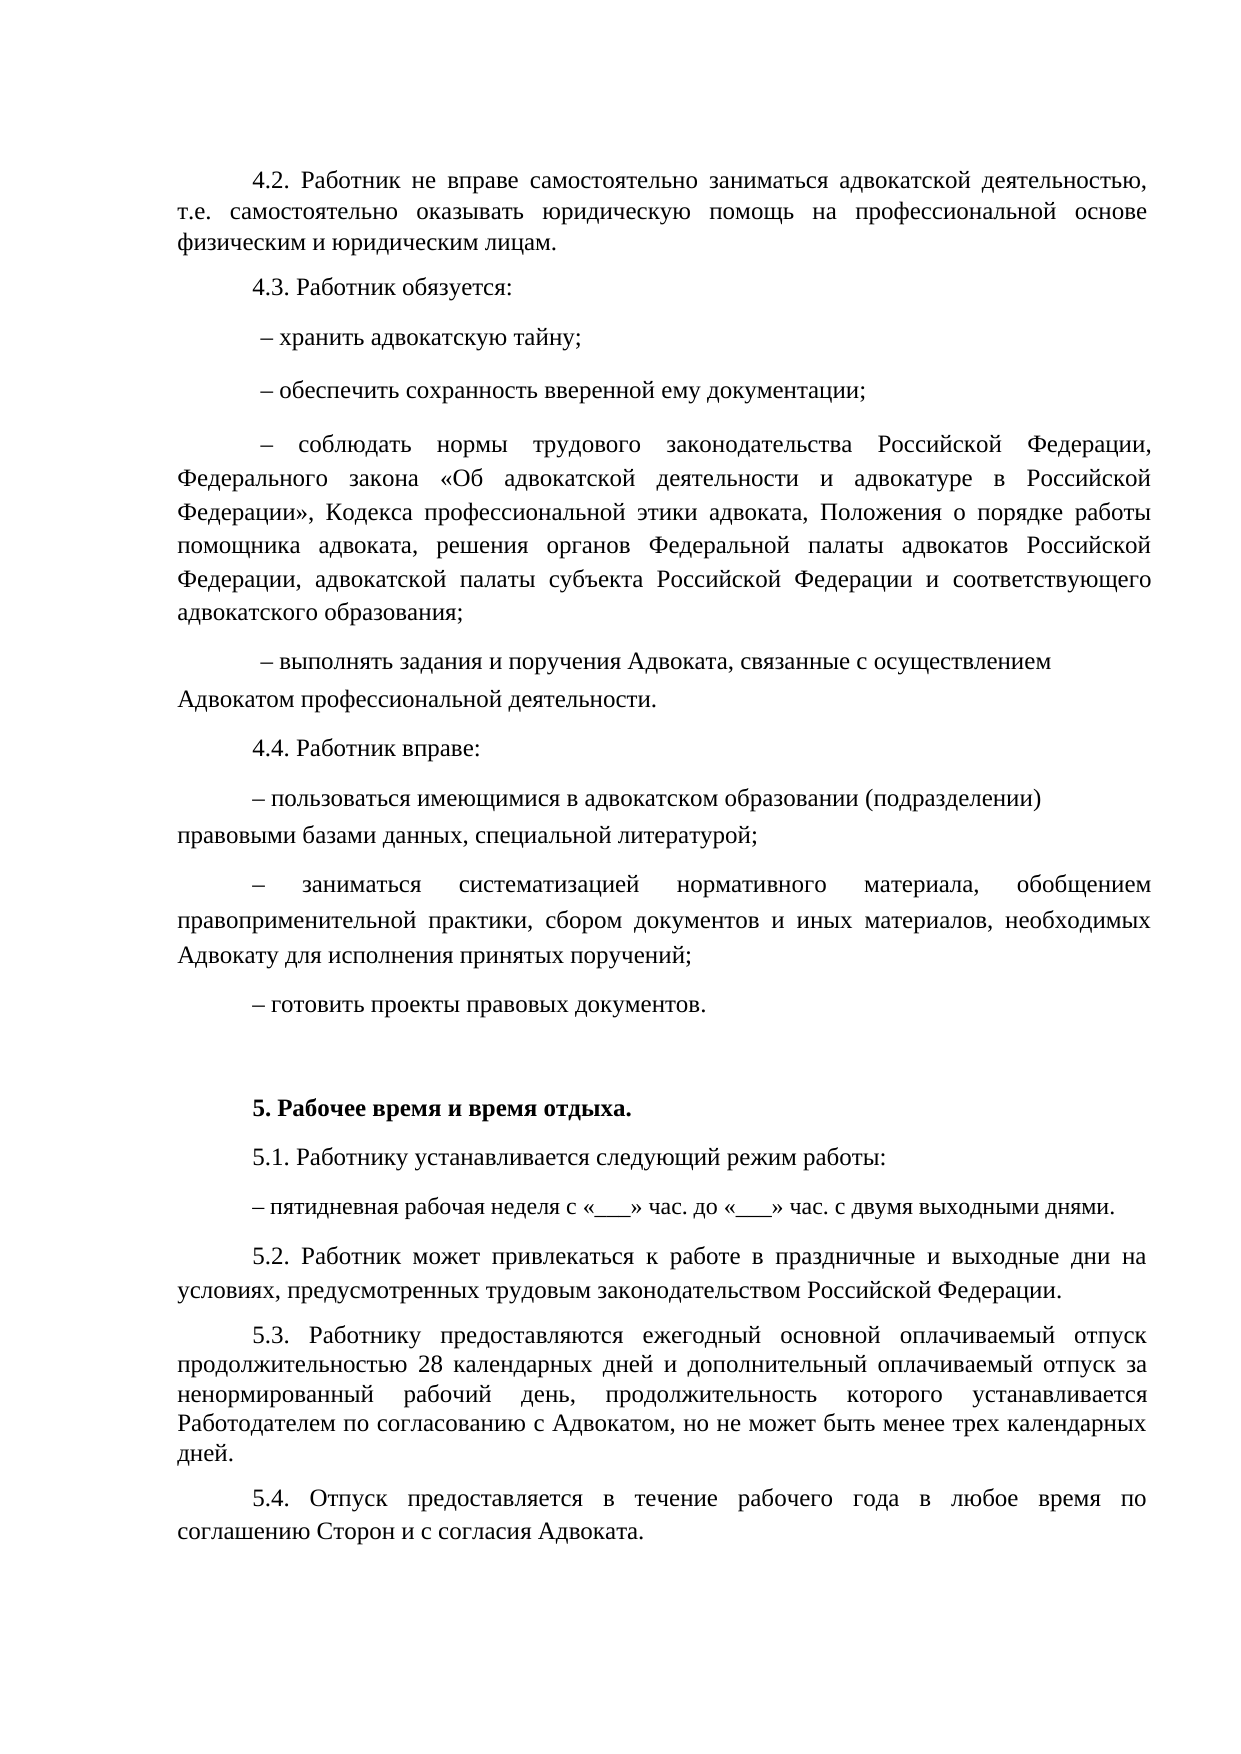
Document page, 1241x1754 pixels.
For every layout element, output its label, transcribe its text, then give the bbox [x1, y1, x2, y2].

text – хранить адвокатскую тайну; [260, 322, 1152, 350]
text – заниматься систематизацией нормативного материала, обобщением правоприменительной практики, сбором документов и иных материалов, необходимых Адвокату для исполнения принятых поручений; [177, 869, 1152, 969]
text 5.4. Отпуск предоставляется в течение рабочего года в любое время по соглашению Сторон и с согласия Адвоката. [177, 1483, 1148, 1545]
text 4.3. Работник обязуется: [252, 272, 1152, 301]
text 5.1. Работнику устанавливается следующий режим работы: [252, 1142, 1152, 1171]
text 5.3. Работнику предоставляются ежегодный основной оплачиваемый отпуск продолжительностью 28 календарных дней и дополнительный оплачиваемый отпуск за ненормированный рабочий день, продолжительность которого устанавливается Работодателем по согласованию с Адвокатом, но не может быть менее трех календарных дней. [177, 1320, 1148, 1467]
text – пятидневная рабочая неделя с «___» час. до «___» час. с двумя выходными днями. [252, 1192, 1152, 1219]
text 4.2. Работник не вправе самостоятельно заниматься адвокатской деятельностью, т.е. самостоятельно оказывать юридическую помощь на профессиональной основе физическим и юридическим лицам. [177, 165, 1148, 256]
text – готовить проекты правовых документов. [252, 989, 1152, 1018]
text – соблюдать нормы трудового законодательства Российской Федерации, Федерального закона «Об адвокатской деятельности и адвокатуре в Российской Федерации», Кодекса профессиональной этики адвоката, Положения о порядке работы помощника адвоката, решения органов Федеральной палаты адвокатов Российской Федерации, адвокатской палаты субъекта Российской Федерации и соответствующего адвокатского образования; [177, 429, 1152, 626]
text – обеспечить сохранность вверенной ему документации; [260, 376, 1152, 404]
list Рабочее время и время отдыха. [252, 1093, 1152, 1121]
text 5.2. Работник может привлекаться к работе в праздничные и выходные дни на условиях, предусмотренных трудовым законодательством Российской Федерации. [177, 1241, 1148, 1303]
text – пользоваться имеющимися в адвокатском образовании (подразделении) правовыми базами данных, специальной литературой; [177, 783, 1152, 849]
text – выполнять задания и поручения Адвоката, связанные с осуществлением Адвокатом профессиональной деятельности. [177, 646, 1152, 713]
text 4.4. Работник вправе: [252, 733, 1152, 762]
